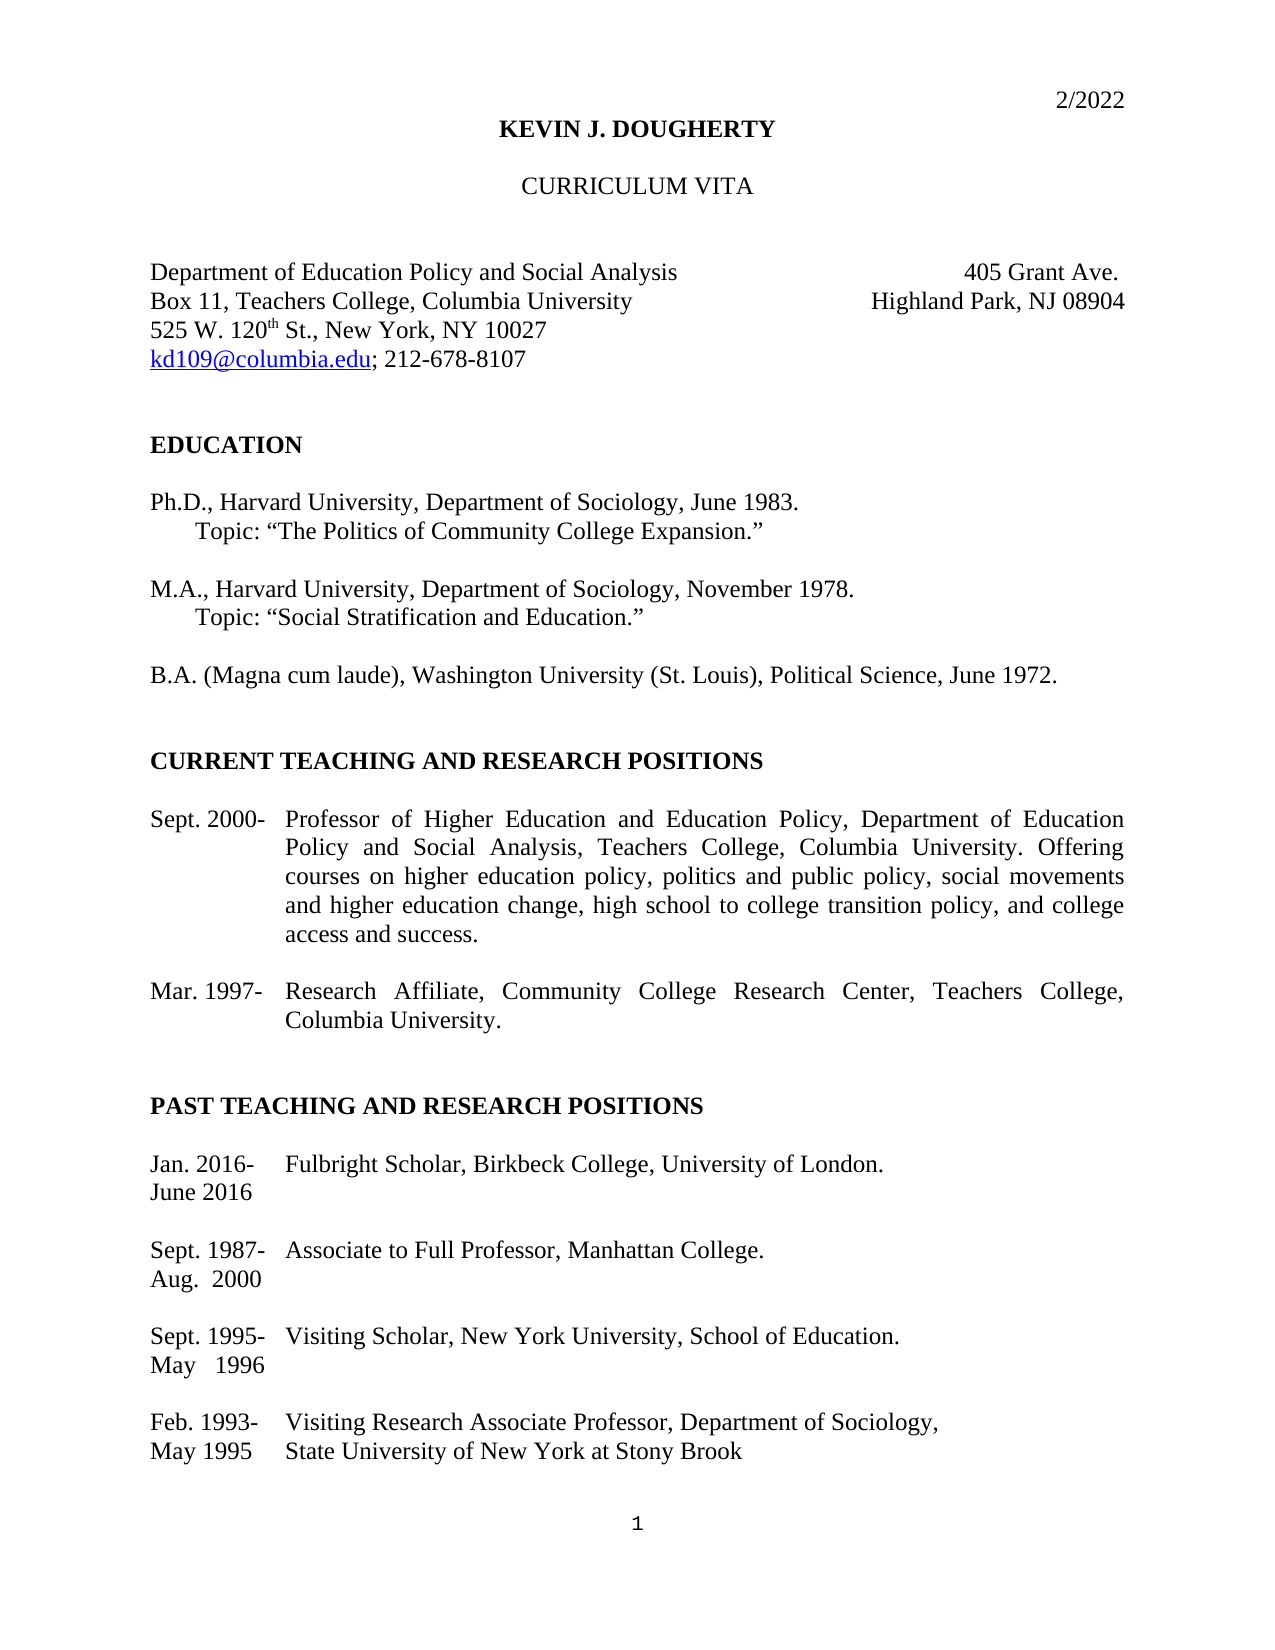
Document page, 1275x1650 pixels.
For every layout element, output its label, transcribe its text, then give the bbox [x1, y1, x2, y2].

text Jan. 2016- Fulbright Scholar, Birkbeck College, University of London. [150, 1149, 1125, 1177]
text CURRICULUM VITA [150, 171, 1125, 200]
text Sept. 1995- Visiting Scholar, New York University, School of Education. [150, 1321, 1125, 1350]
text EDUCATION [150, 430, 1125, 459]
text Aug. 2000 [150, 1264, 1125, 1292]
text B.A. (Magna cum laude), Washington University (St. Louis), Political Science, June 1972. [150, 660, 1125, 689]
text Sept. 2000- Professor of Higher Education and Education Policy, Department of Education Policy and Social Analysis, Teachers College, Columbia University. Offering courses on higher education policy, politics and public policy, social movements and higher education change, high school to college transition policy, and college access and success. [150, 804, 1125, 947]
text KEVIN J. DOUGHERTY [150, 114, 1125, 142]
text 525 W. 120th St., New York, NY 10027 [150, 315, 1125, 344]
text kd109@columbia.edu; 212-678-8107 [150, 344, 1125, 372]
text June 2016 [150, 1177, 1125, 1206]
text Department of Education Policy and Social Analysis 405 Grant Ave. [150, 257, 1125, 286]
text CURRENT TEACHING AND RESEARCH POSITIONS [150, 746, 1125, 775]
text Mar. 1997- Research Affiliate, Community College Research Center, Teachers College, Columbia University. [150, 976, 1125, 1034]
text Topic: “Social Stratification and Education.” [150, 602, 1125, 631]
text May 1995 State University of New York at Stony Brook [150, 1436, 1125, 1465]
text Box 11, Teachers College, Columbia University Highland Park, NJ 08904 [150, 286, 1125, 315]
text Sept. 1987- Associate to Full Professor, Manhattan College. [150, 1235, 1125, 1264]
text May 1996 [150, 1350, 1125, 1379]
text Feb. 1993- Visiting Research Associate Professor, Department of Sociology, [150, 1407, 1125, 1436]
text PAST TEACHING AND RESEARCH POSITIONS [150, 1091, 1125, 1120]
text M.A., Harvard University, Department of Sociology, November 1978. [150, 574, 1125, 602]
text Ph.D., Harvard University, Department of Sociology, June 1983. [150, 487, 1125, 516]
text Topic: “The Politics of Community College Expansion.” [150, 516, 1125, 545]
text 2/2022 [150, 85, 1125, 114]
